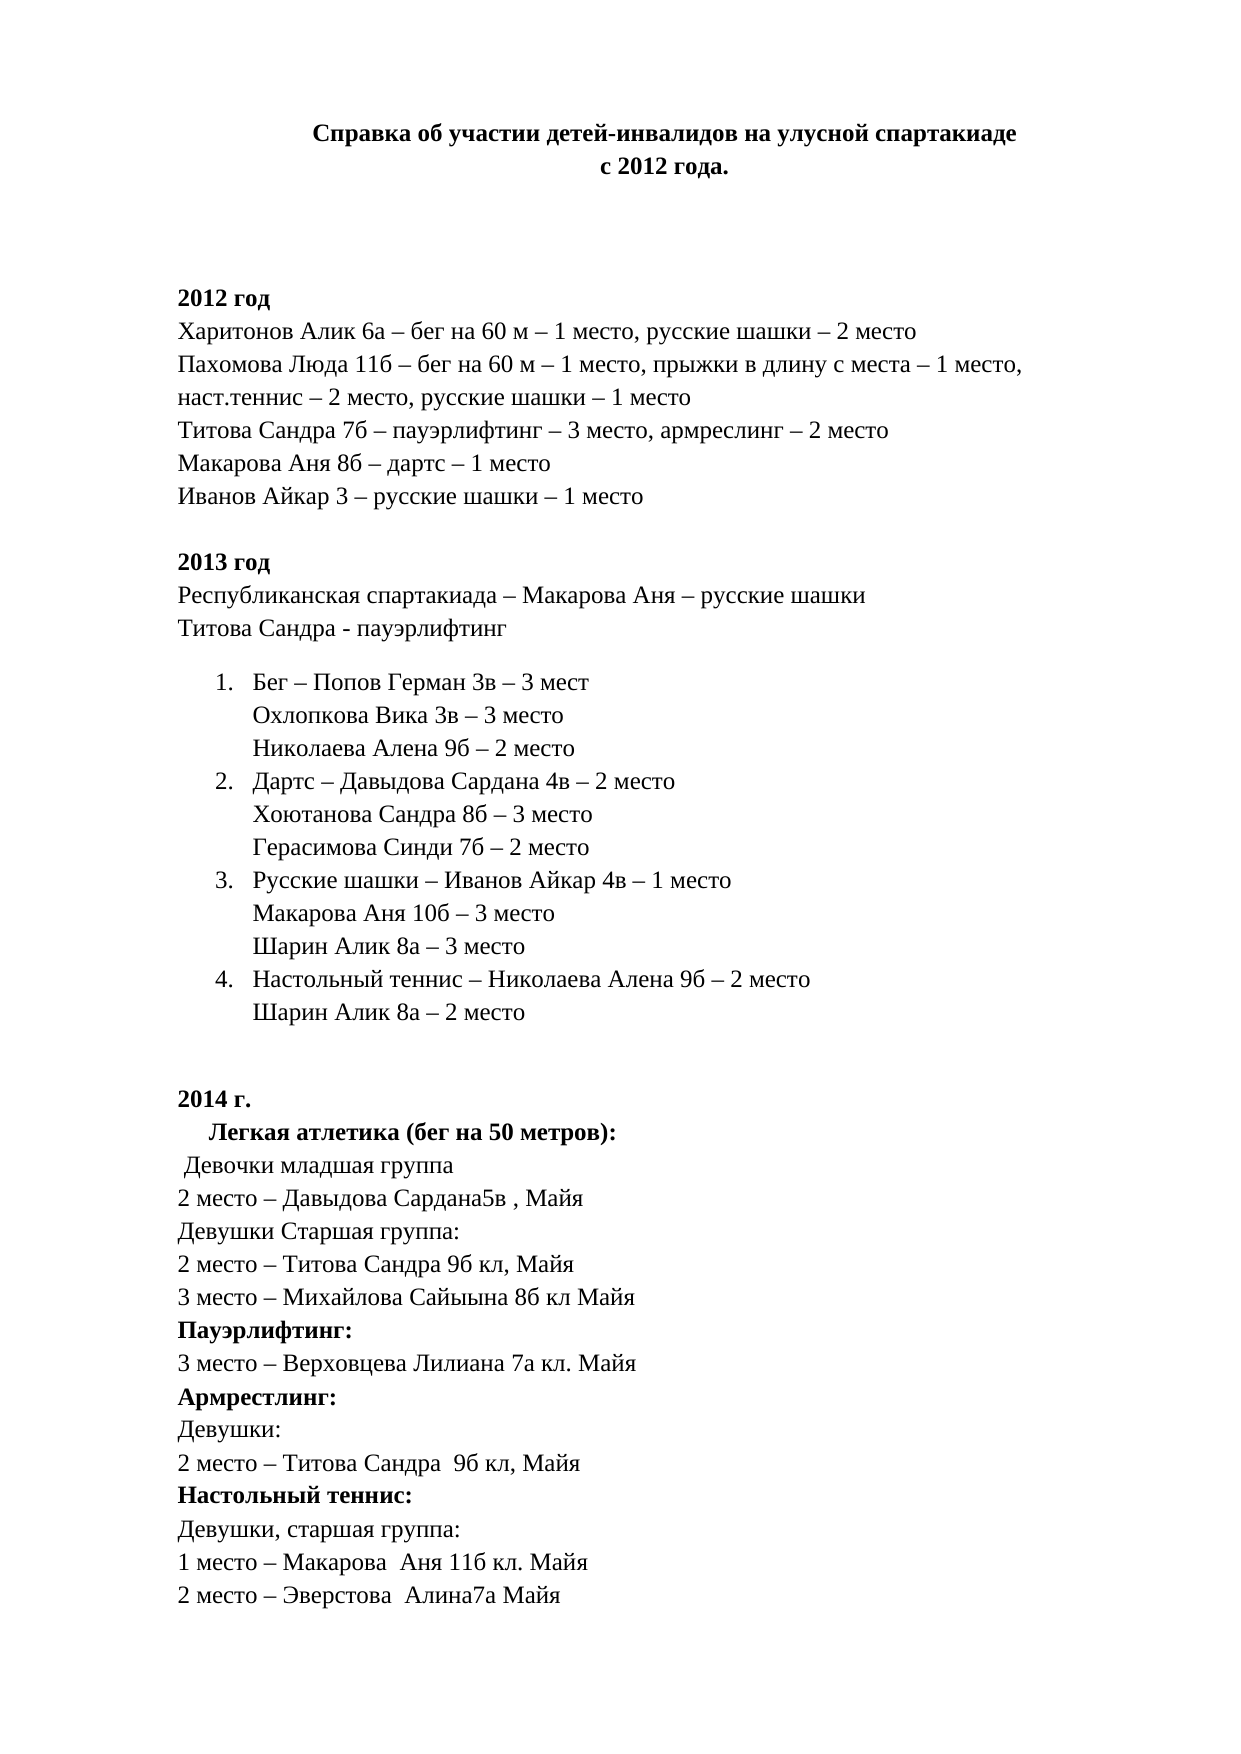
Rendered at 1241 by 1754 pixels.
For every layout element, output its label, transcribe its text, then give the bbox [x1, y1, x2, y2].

text 1 место – Макарова Аня 11б кл. Майя [177, 1547, 1152, 1575]
text Республиканская спартакиада – Макарова Аня – русские шашки [177, 580, 1152, 609]
text Девушки: [177, 1414, 1152, 1443]
text 3 место – Михайлова Сайыына 8б кл Майя [177, 1282, 1152, 1311]
list Русские шашки – Иванов Айкар 4в – 1 место [215, 865, 1152, 894]
list Хоютанова Сандра 8б – 3 место [252, 799, 1152, 828]
text Макарова Аня 8б – дартс – 1 место [177, 448, 1152, 477]
list Шарин Алик 8а – 2 место [252, 997, 1152, 1026]
text Справка об участии детей-инвалидов на улусной спартакиаде [177, 118, 1152, 147]
text Харитонов Алик 6а – бег на 60 м – 1 место, русские шашки – 2 место [177, 316, 1152, 345]
text 2 место – Давыдова Сардана5в , Майя [177, 1183, 1152, 1212]
text 2 место – Титова Сандра 9б кл, Майя [177, 1448, 1152, 1476]
list Дартс – Давыдова Сардана 4в – 2 место [215, 766, 1152, 795]
list Макарова Аня 10б – 3 место [252, 898, 1152, 927]
list Охлопкова Вика 3в – 3 место [252, 700, 1152, 729]
text Пауэрлифтинг: [177, 1316, 1152, 1344]
list Герасимова Синди 7б – 2 место [252, 832, 1152, 861]
text Настольный теннис: [177, 1481, 1152, 1509]
text 2 место – Эверстова Алина7а Майя [177, 1580, 1152, 1608]
text 2 место – Титова Сандра 9б кл, Майя [177, 1249, 1152, 1278]
text 2012 год [177, 283, 1152, 312]
list Бег – Попов Герман 3в – 3 мест [215, 667, 1152, 696]
text Девочки младшая группа [177, 1150, 1152, 1179]
text Легкая атлетика (бег на 50 метров): [177, 1117, 1152, 1146]
list Шарин Алик 8а – 3 место [252, 931, 1152, 960]
text Иванов Айкар 3 – русские шашки – 1 место [177, 481, 1152, 510]
text Титова Сандра - пауэрлифтинг [177, 613, 1152, 642]
text Девушки Старшая группа: [177, 1216, 1152, 1245]
text с 2012 года. [177, 151, 1152, 180]
list Николаева Алена 9б – 2 место [252, 733, 1152, 762]
text Пахомова Люда 11б – бег на 60 м – 1 место, прыжки в длину с места – 1 место, наст.теннис – 2 место, русские шашки – 1 место [177, 349, 1152, 411]
text 2013 год [177, 547, 1152, 576]
text Девушки, старшая группа: [177, 1514, 1152, 1542]
text Титова Сандра 7б – пауэрлифтинг – 3 место, армреслинг – 2 место [177, 415, 1152, 444]
text Армрестлинг: [177, 1382, 1152, 1410]
text 2014 г. [177, 1084, 1152, 1113]
text 3 место – Верховцева Лилиана 7а кл. Майя [177, 1348, 1152, 1377]
list Настольный теннис – Николаева Алена 9б – 2 место [215, 964, 1152, 993]
